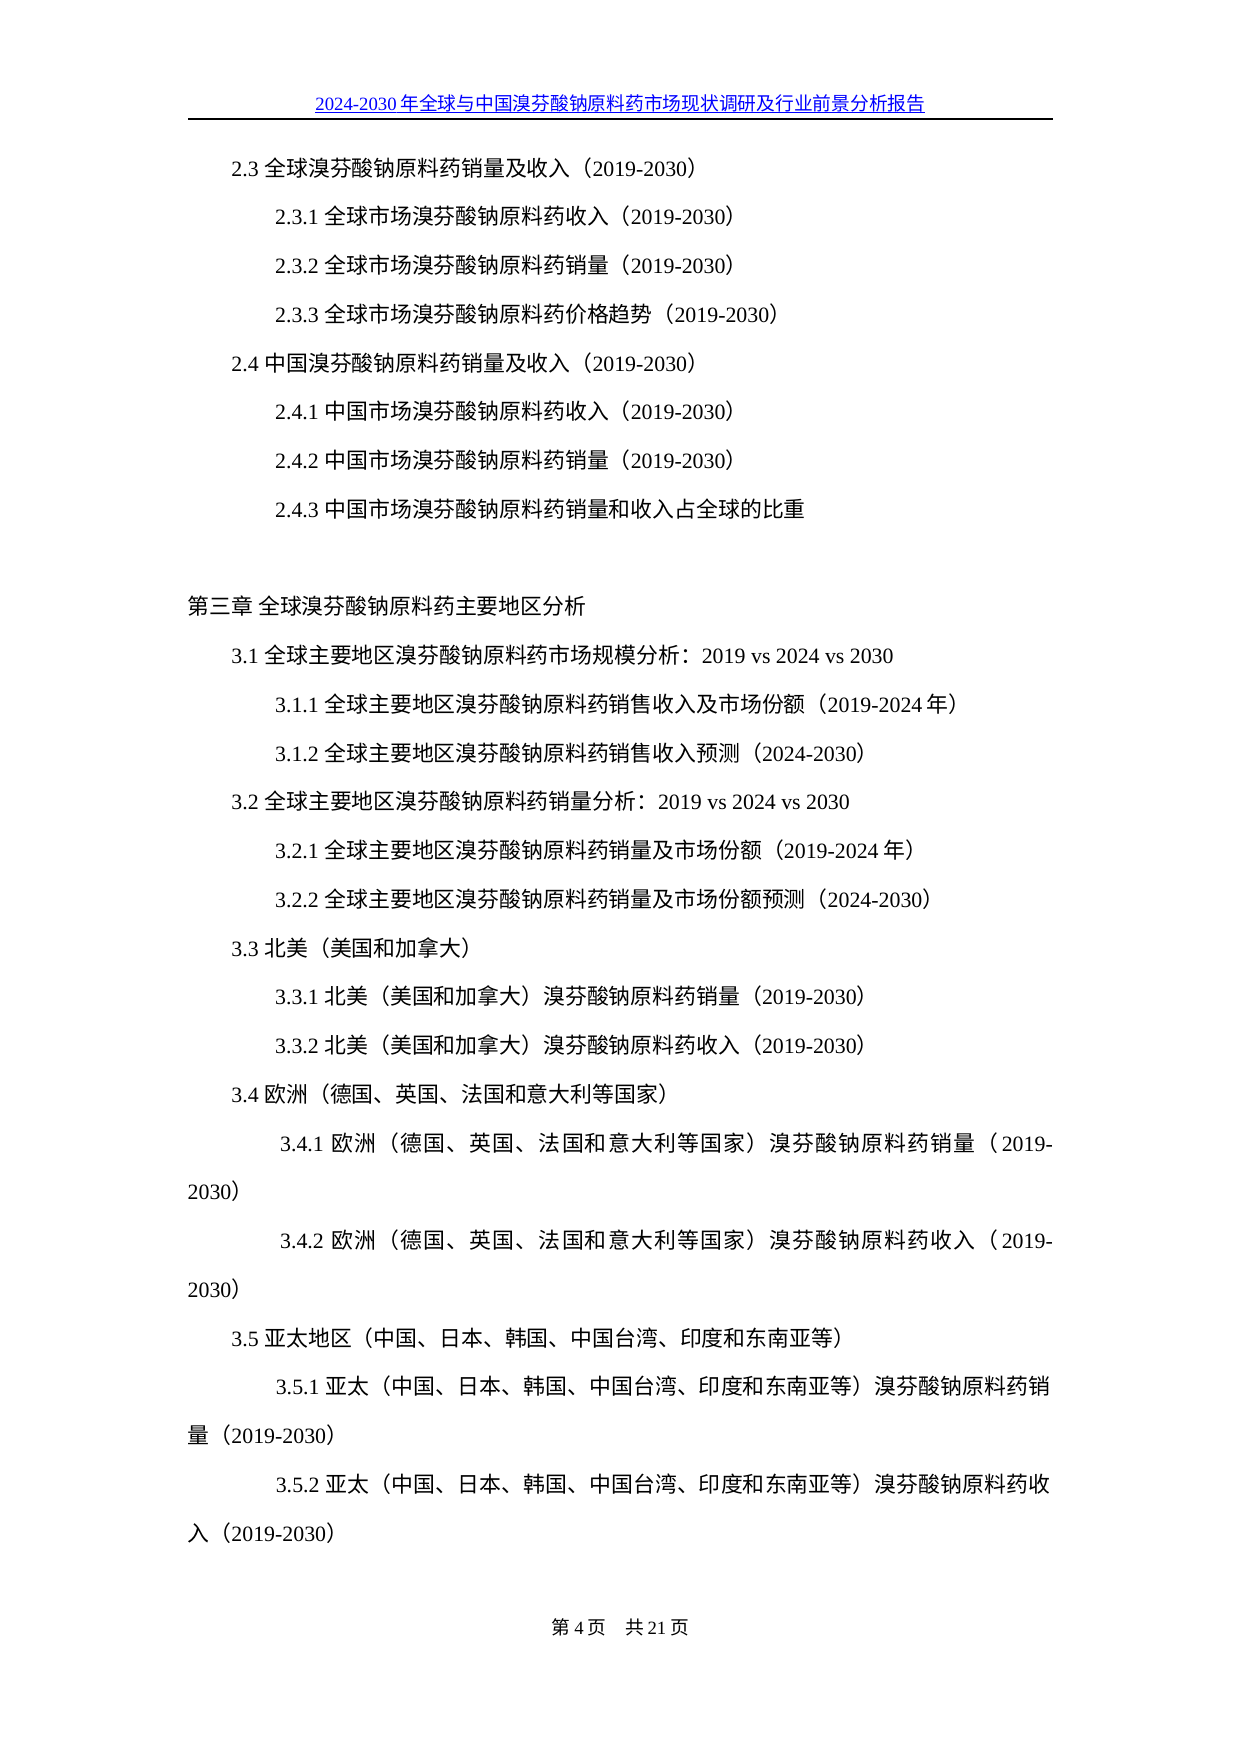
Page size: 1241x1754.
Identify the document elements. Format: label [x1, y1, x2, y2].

text [187, 150, 1053, 1548]
